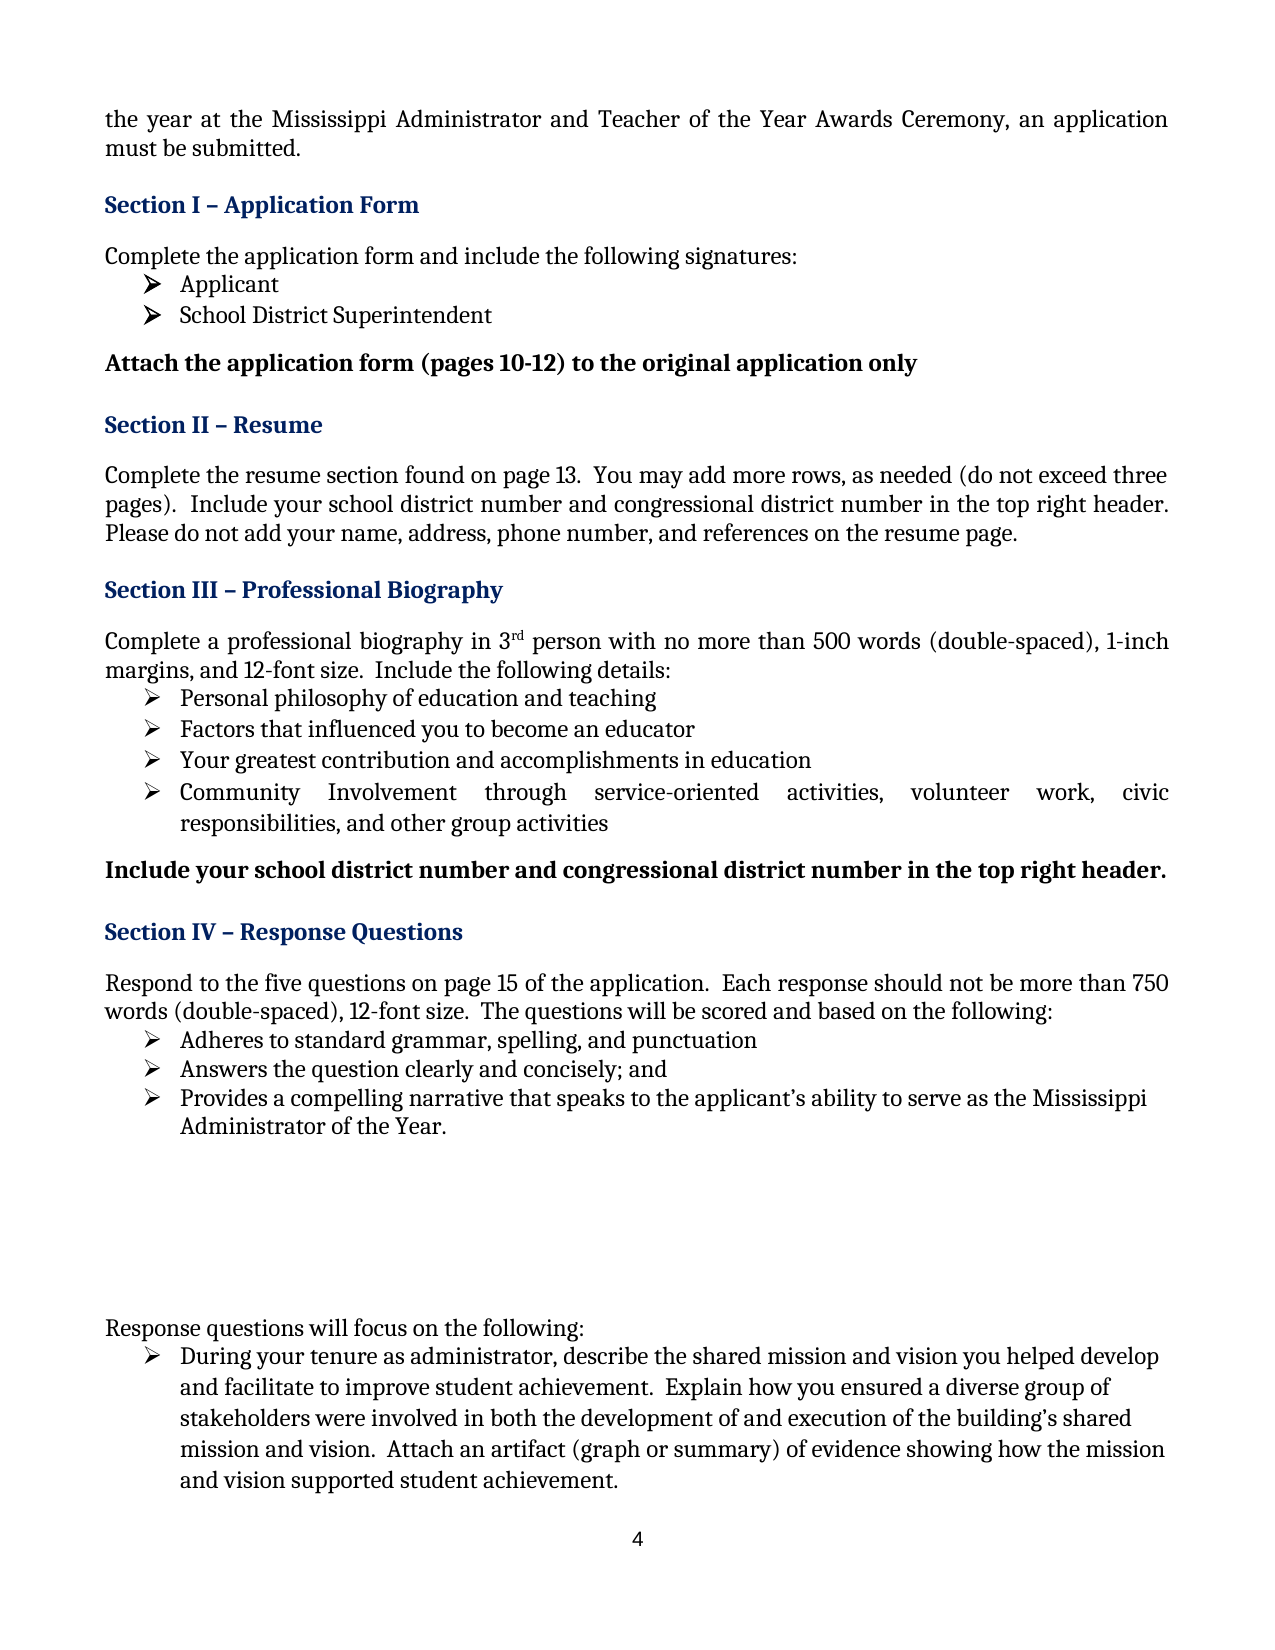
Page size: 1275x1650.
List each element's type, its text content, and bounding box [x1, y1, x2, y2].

list Adheres to standard grammar, spelling, and punctuation [142, 1026, 1170, 1055]
text Section IV – Response Questions [105, 918, 1170, 947]
text Section I – Application Form [105, 191, 1170, 220]
list Provides a compelling narrative that speaks to the applicant’s ability to serve as the Mississippi Administrator of the Year. [142, 1083, 1170, 1141]
list Community Involvement through service-oriented activities, volunteer work, civic responsibilities, and other group activities [142, 777, 1170, 837]
list School District Superintendent [142, 301, 1170, 330]
text Complete a professional biography in 3rd person with no more than 500 words (double-spaced), 1-inch margins, and 12-font size. Include the following details: [105, 627, 1170, 684]
list Factors that influenced you to become an educator [142, 715, 1170, 744]
text Attach the application form (pages 10-12) to the original application only [105, 349, 1170, 378]
text Section II – Resume [105, 411, 1170, 440]
list Your greatest contribution and accomplishments in education [142, 746, 1170, 775]
text Section III – Professional Biography [105, 576, 1170, 605]
text Include your school district number and congressional district number in the top right header. [105, 856, 1170, 885]
list Applicant [142, 270, 1170, 299]
text Respond to the five questions on page 15 of the application. Each response should not be more than 750 words (double-spaced), 12-font size. The questions will be scored and based on the following: [105, 968, 1170, 1026]
text Complete the resume section found on page 13. You may add more rows, as needed (do not exceed three pages). Include your school district number and congressional district number in the top right header. Please do not add your name, address, phone number, and references on the resume page. [105, 461, 1170, 548]
text Complete the application form and include the following signatures: [105, 242, 1170, 270]
list Answers the question clearly and concisely; and [142, 1055, 1170, 1083]
text Response questions will focus on the following: [105, 1313, 1170, 1342]
list During your tenure as administrator, describe the shared mission and vision you helped develop and facilitate to improve student achievement. Explain how you ensured a diverse group of stakeholders were involved in both the development of and execution of the building’s shared mission and vision. Attach an artifact (graph or summary) of evidence showing how the mission and vision supported student achievement. [142, 1342, 1170, 1495]
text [105, 105, 1170, 162]
list Personal philosophy of education and teaching [142, 684, 1170, 713]
